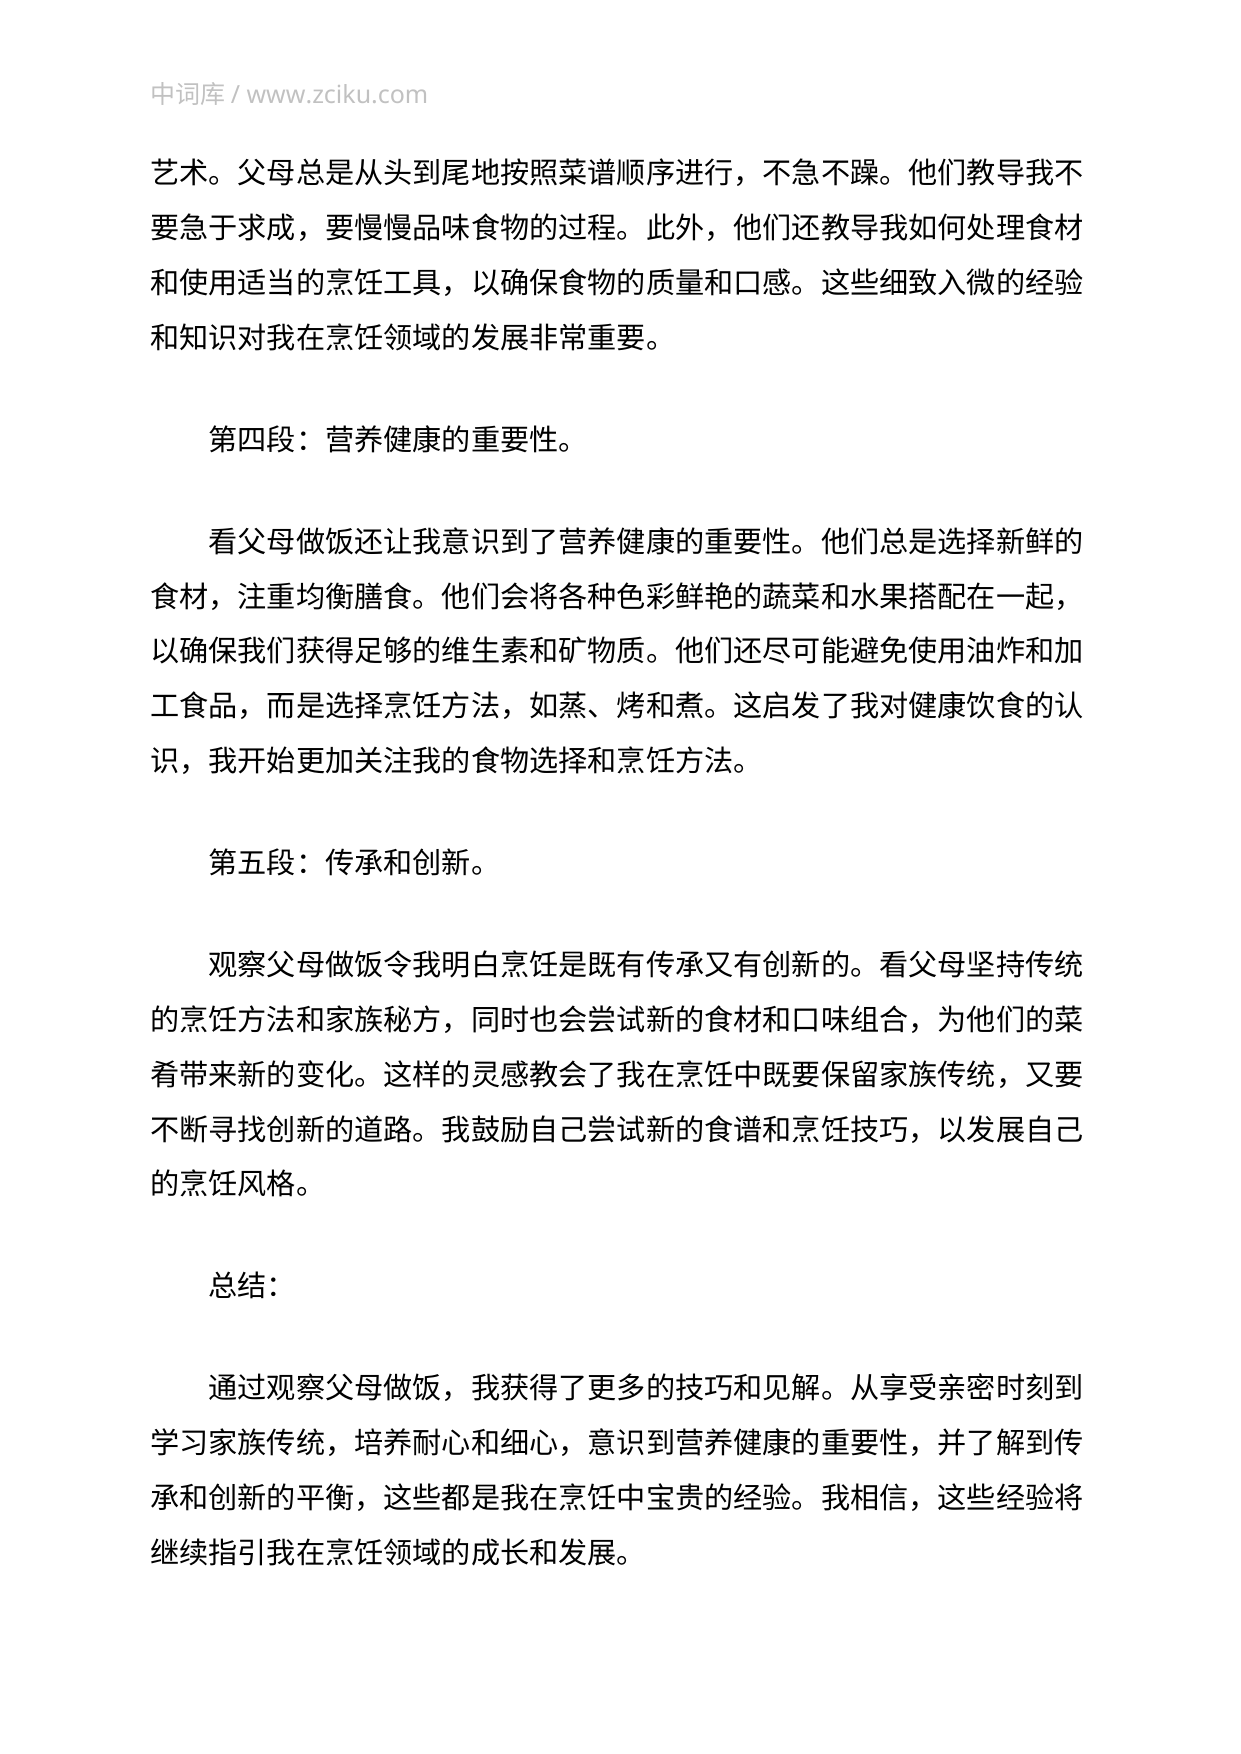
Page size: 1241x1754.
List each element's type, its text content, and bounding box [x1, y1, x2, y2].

text 观察父母做饭令我明白烹饪是既有传承又有创新的。看父母坚持传统的烹饪方法和家族秘方，同时也会尝试新的食材和口味组合，为他们的菜肴带来新的变化。这样的灵感教会了我在烹饪中既要保留家族传统，又要不断寻找创新的道路。我鼓励自己尝试新的食谱和烹饪技巧，以发展自己的烹饪风格。 [150, 941, 1090, 1203]
text 第四段：营养健康的重要性。 [150, 416, 1090, 459]
text 通过观察父母做饭，我获得了更多的技巧和见解。从享受亲密时刻到学习家族传统，培养耐心和细心，意识到营养健康的重要性，并了解到传承和创新的平衡，这些都是我在烹饪中宝贵的经验。我相信，这些经验将继续指引我在烹饪领域的成长和发展。 [150, 1364, 1090, 1571]
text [150, 150, 1090, 357]
text 看父母做饭还让我意识到了营养健康的重要性。他们总是选择新鲜的食材，注重均衡膳食。他们会将各种色彩鲜艳的蔬菜和水果搭配在一起，以确保我们获得足够的维生素和矿物质。他们还尽可能避免使用油炸和加工食品，而是选择烹饪方法，如蒸、烤和煮。这启发了我对健康饮食的认识，我开始更加关注我的食物选择和烹饪方法。 [150, 518, 1090, 780]
text 第五段：传承和创新。 [150, 839, 1090, 882]
text 总结： [150, 1263, 1090, 1305]
